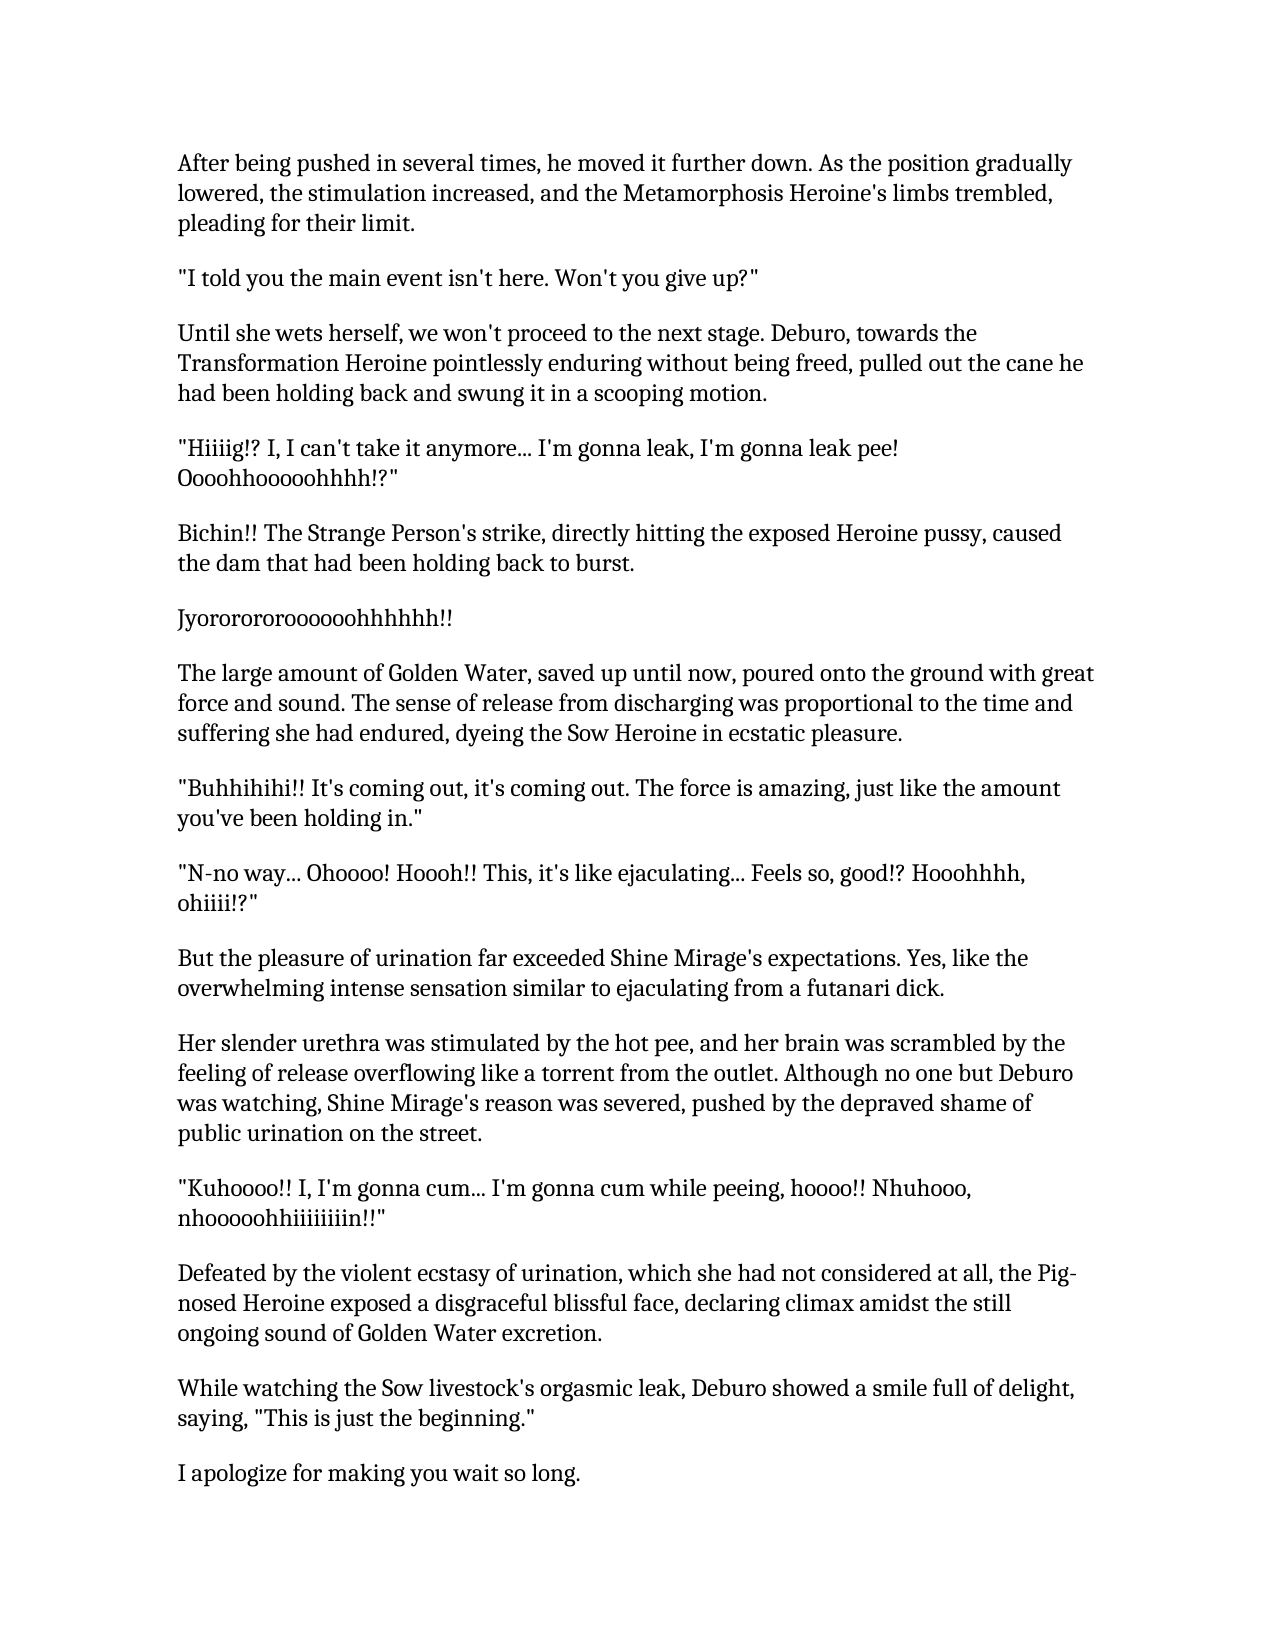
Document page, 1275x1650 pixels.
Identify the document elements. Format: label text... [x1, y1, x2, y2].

text "Hiiiig!? I, I can't take it anymore... I'm gonna leak, I'm gonna leak pee! Oooohhooooohhhh!?" [177, 433, 1098, 493]
text Bichin!! The Strange Person's strike, directly hitting the exposed Heroine pussy, caused the dam that had been holding back to burst. [177, 518, 1098, 578]
text "N-no way... Ohoooo! Hoooh!! This, it's like ejaculating... Feels so, good!? Hooohhhh, ohiiii!?" [177, 858, 1098, 918]
text Jyororororoooooohhhhhh!! [177, 603, 1098, 633]
text "Kuhoooo!! I, I'm gonna cum... I'm gonna cum while peeing, hoooo!! Nhuhooo, nhooooohhiiiiiiiin!!" [177, 1173, 1098, 1233]
text Until she wets herself, we won't proceed to the next stage. Deburo, towards the Transformation Heroine pointlessly enduring without being freed, pulled out the cane he had been holding back and swung it in a scooping motion. [177, 318, 1098, 408]
text Her slender urethra was stimulated by the hot pee, and her brain was scrambled by the feeling of release overflowing like a torrent from the outlet. Although no one but Deburo was watching, Shine Mirage's reason was severed, pushed by the depraved shame of public urination on the street. [177, 1028, 1098, 1148]
text But the pleasure of urination far exceeded Shine Mirage's expectations. Yes, like the overwhelming intense sensation similar to ejaculating from a futanari dick. [177, 943, 1098, 1003]
text Defeated by the violent ecstasy of urination, which she had not considered at all, the Pig-nosed Heroine exposed a disgraceful blissful face, declaring climax amidst the still ongoing sound of Golden Water excretion. [177, 1258, 1098, 1348]
text "Buhhihihi!! It's coming out, it's coming out. The force is amazing, just like the amount you've been holding in." [177, 773, 1098, 833]
text The large amount of Golden Water, saved up until now, poured onto the ground with great force and sound. The sense of release from discharging was proportional to the time and suffering she had endured, dyeing the Sow Heroine in ecstatic pleasure. [177, 658, 1098, 748]
text "I told you the main event isn't here. Won't you give up?" [177, 263, 1098, 293]
text I apologize for making you wait so long. [177, 1458, 1098, 1488]
text While watching the Sow livestock's orgasmic leak, Deburo showed a smile full of delight, saying, "This is just the beginning." [177, 1373, 1098, 1433]
text After being pushed in several times, he moved it further down. As the position gradually lowered, the stimulation increased, and the Metamorphosis Heroine's limbs trembled, pleading for their limit. [177, 148, 1098, 238]
